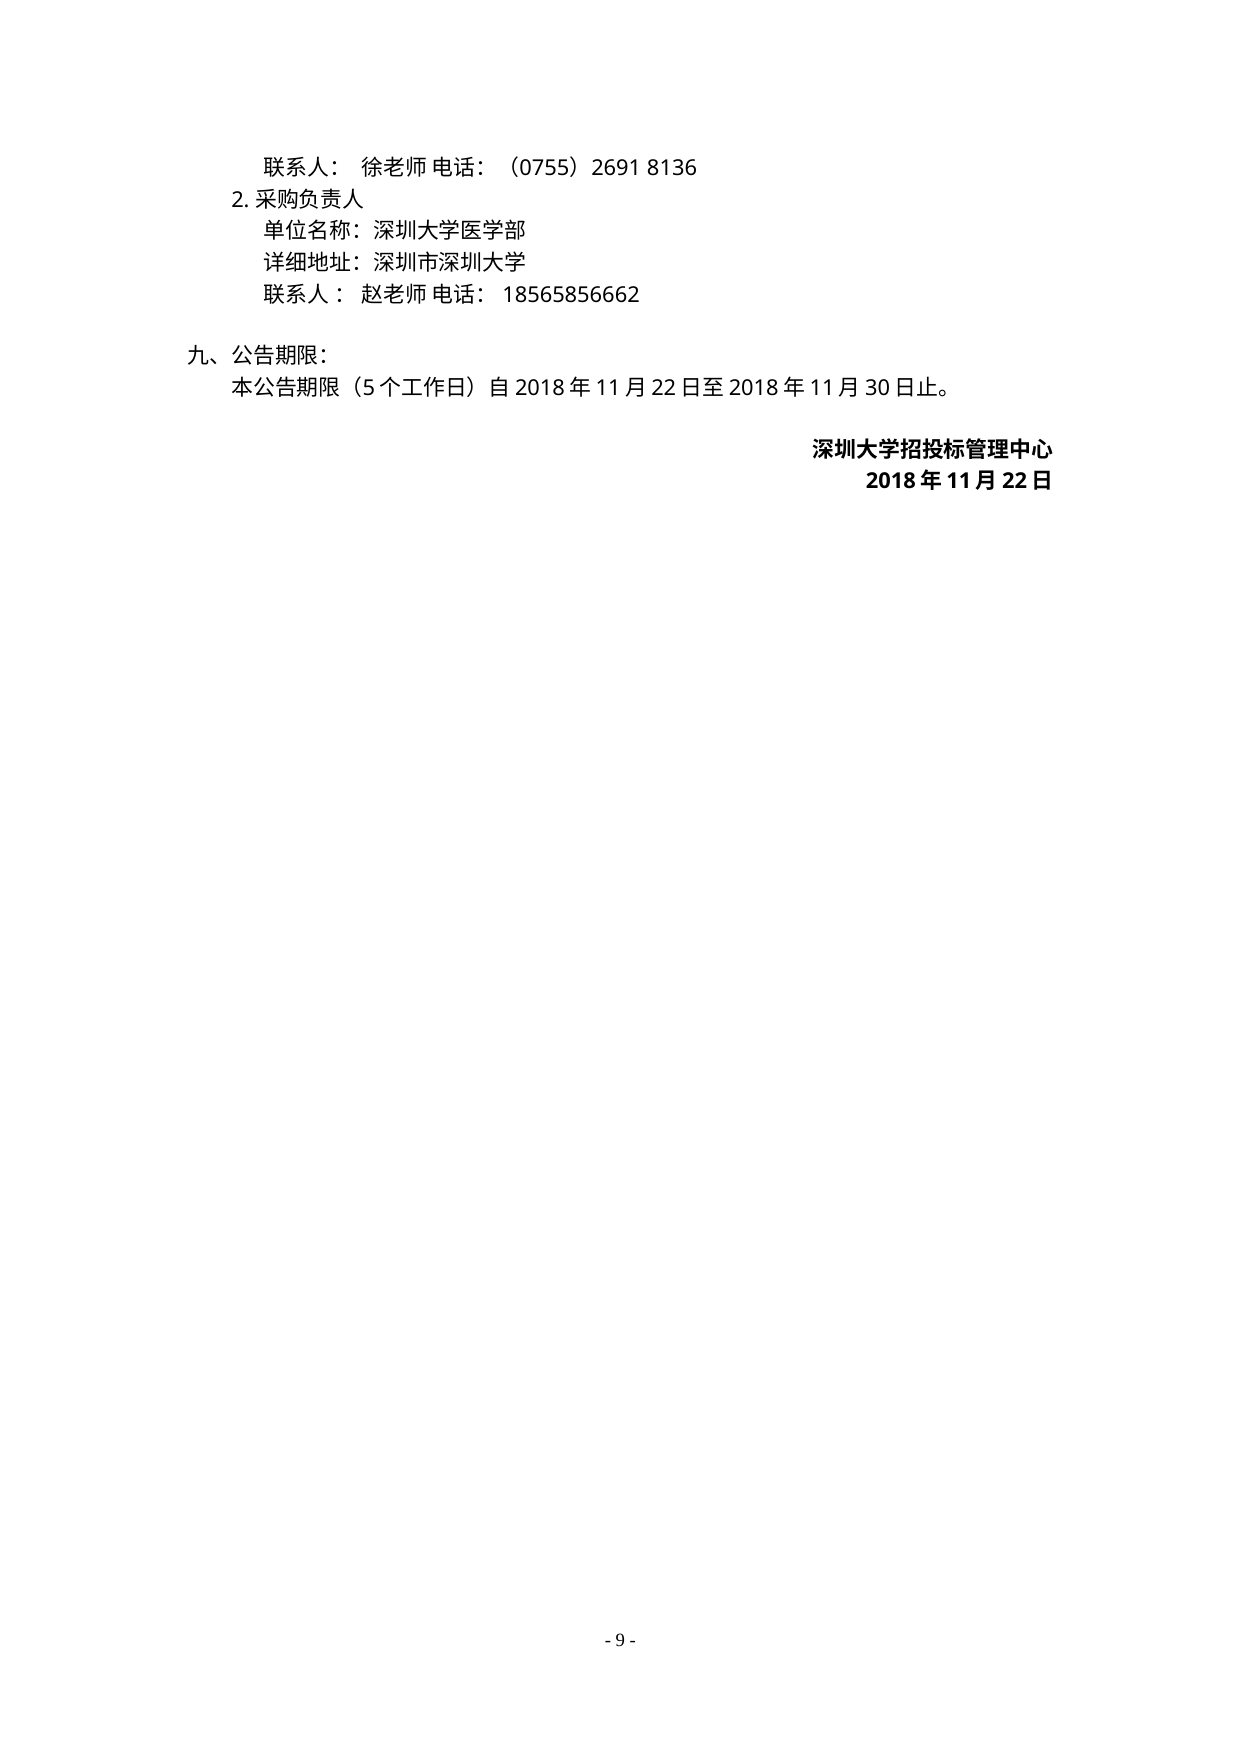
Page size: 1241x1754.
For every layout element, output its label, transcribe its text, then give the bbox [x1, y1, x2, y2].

text 本公告期限（5个工作日）自2018年11月22日至2018年11月30日止。 [187, 370, 1053, 402]
text 联系人： 徐老师 电话：（0755）2691 8136 [187, 150, 1053, 182]
text 深圳大学招投标管理中心 [187, 432, 1053, 463]
text 详细地址：深圳市深圳大学 [187, 245, 1053, 277]
text 单位名称：深圳大学医学部 [187, 213, 1053, 245]
text 联系人 ： 赵老师 电话： 18565856662 [187, 277, 1053, 309]
text 九、公告期限： [187, 338, 1053, 370]
text 2. 采购负责人 [187, 182, 1053, 213]
text 2018年11月22日 [187, 463, 1053, 495]
